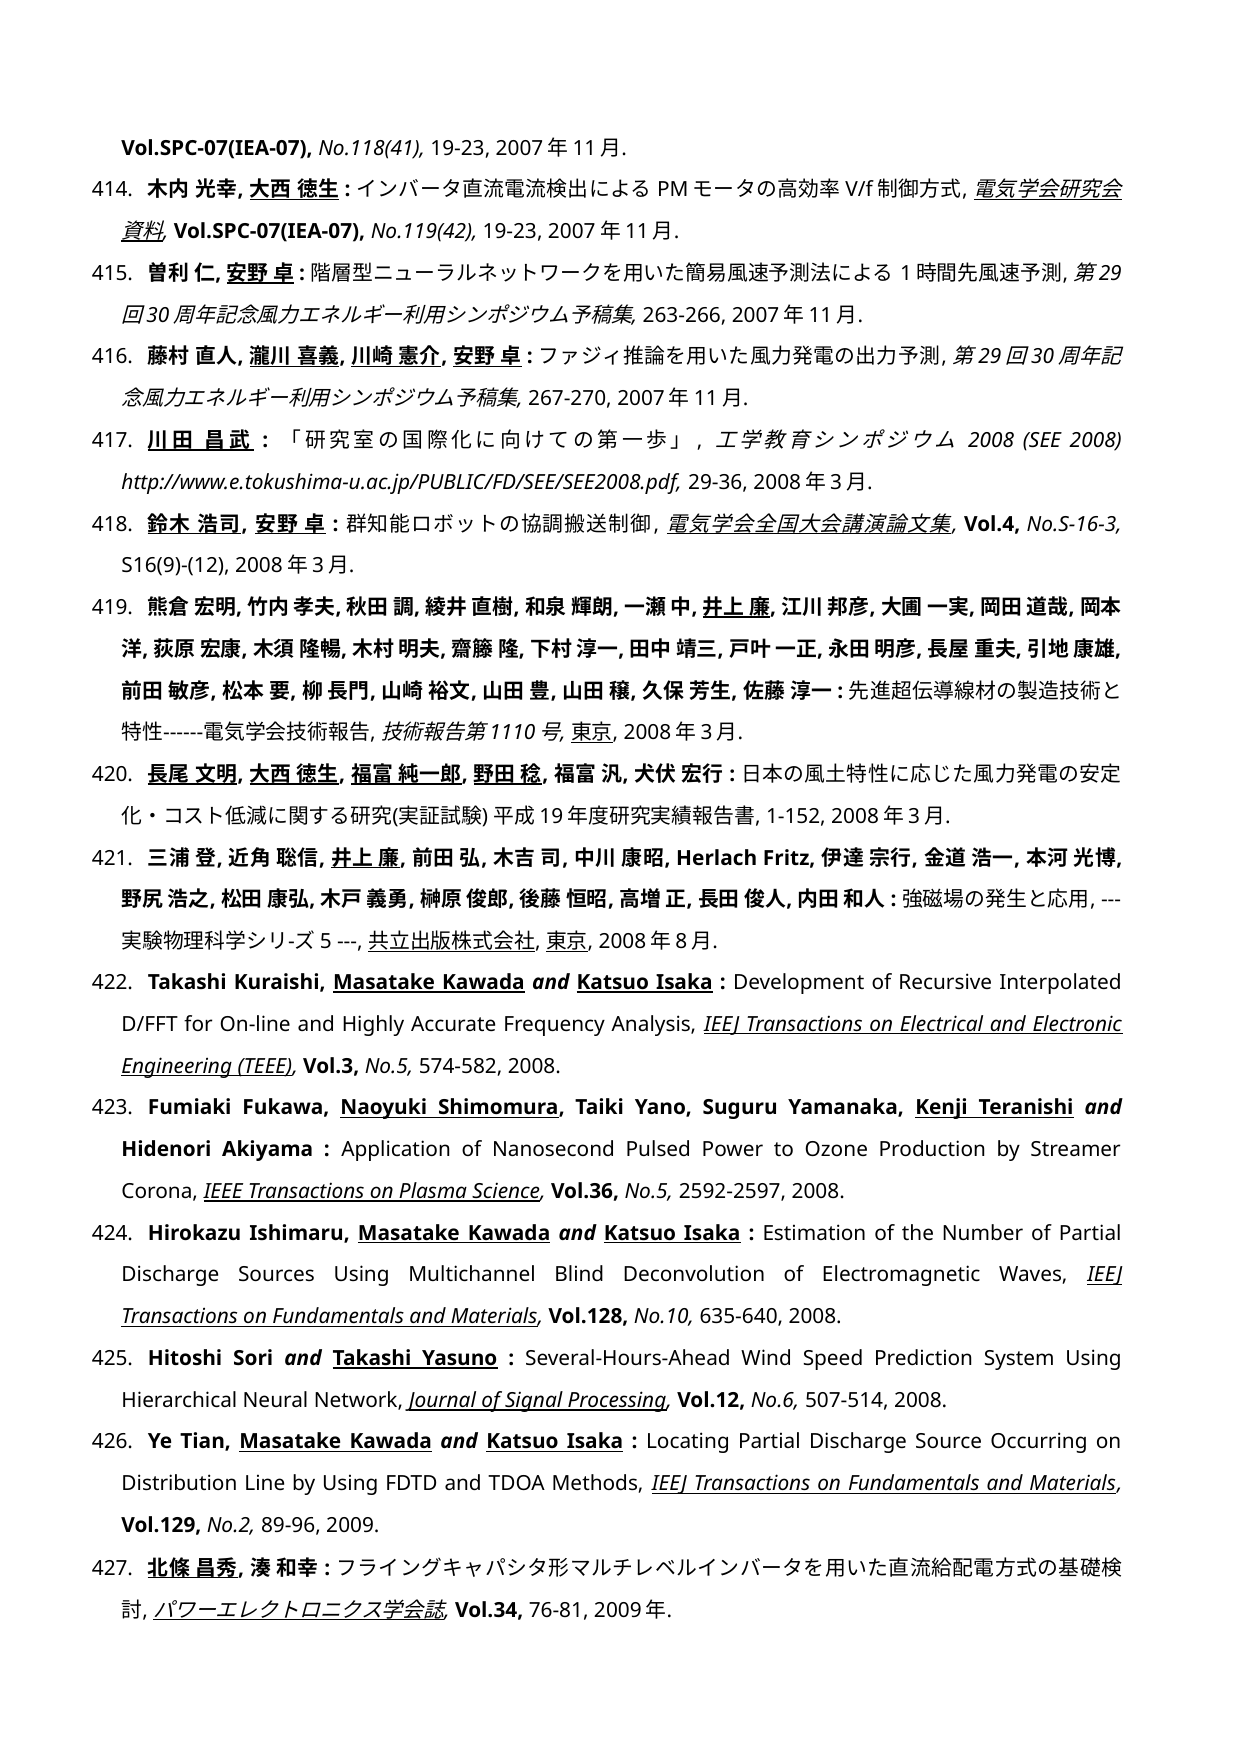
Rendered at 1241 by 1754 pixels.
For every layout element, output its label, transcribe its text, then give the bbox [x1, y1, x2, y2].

list 鈴木 浩司, 安野 卓 : 群知能ロボットの協調搬送制御, 電気学会全国大会講演論文集, Vol.4, No.S-16-3, S16(9)-(12), 2008年3月. [92, 501, 1122, 584]
list Takashi Kuraishi, Masatake Kawada and Katsuo Isaka : Development of Recursive Interpolated D/FFT for On-line and Highly Accurate Frequency Analysis, IEEJ Transactions on Electrical and Electronic Engineering (TEEE), Vol.3, No.5, 574-582, 2008. [92, 961, 1122, 1086]
list 三浦 登, 近角 聡信, 井上 廉, 前田 弘, 木吉 司, 中川 康昭, Herlach Fritz, 伊達 宗行, 金道 浩一, 本河 光博, 野尻 浩之, 松田 康弘, 木戸 義勇, 榊原 俊郎, 後藤 恒昭, 高増 正, 長田 俊人, 内田 和人 : 強磁場の発生と応用, --- 実験物理科学シリ-ズ5 ---, 共立出版株式会社, 東京, 2008年8月. [92, 835, 1122, 961]
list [92, 125, 1122, 167]
list 北條 昌秀, 湊 和幸 : フライングキャパシタ形マルチレベルインバータを用いた直流給配電方式の基礎検討, パワーエレクトロニクス学会誌, Vol.34, 76-81, 2009年. [92, 1545, 1122, 1629]
list 熊倉 宏明, 竹内 孝夫, 秋田 調, 綾井 直樹, 和泉 輝朗, 一瀬 中, 井上 廉, 江川 邦彦, 大圃 一実, 岡田 道哉, 岡本 洋, 荻原 宏康, 木須 隆暢, 木村 明夫, 齋籐 隆, 下村 淳一, 田中 靖三, 戸叶 一正, 永田 明彦, 長屋 重夫, 引地 康雄, 前田 敏彦, 松本 要, 柳 長門, 山崎 裕文, 山田 豊, 山田 穣, 久保 芳生, 佐藤 淳一 : 先進超伝導線材の製造技術と特性------電気学会技術報告, 技術報告第1110号, 東京, 2008年3月. [92, 584, 1122, 752]
list 木内 光幸, 大西 徳生 : インバータ直流電流検出によるPMモータの高効率V/f制御方式, 電気学会研究会資料, Vol.SPC-07(IEA-07), No.119(42), 19-23, 2007年11月. [92, 167, 1122, 250]
list 長尾 文明, 大西 徳生, 福富 純一郎, 野田 稔, 福富 汎, 犬伏 宏行 : 日本の風土特性に応じた風力発電の安定化・コスト低減に関する研究(実証試験) 平成19年度研究実績報告書, 1-152, 2008年3月. [92, 752, 1122, 835]
list 藤村 直人, 瀧川 喜義, 川崎 憲介, 安野 卓 : ファジィ推論を用いた風力発電の出力予測, 第29回30周年記念風力エネルギー利用シンポジウム予稿集, 267-270, 2007年11月. [92, 334, 1122, 417]
list Ye Tian, Masatake Kawada and Katsuo Isaka : Locating Partial Discharge Source Occurring on Distribution Line by Using FDTD and TDOA Methods, IEEJ Transactions on Fundamentals and Materials, Vol.129, No.2, 89-96, 2009. [92, 1420, 1122, 1545]
list 曽利 仁, 安野 卓 : 階層型ニューラルネットワークを用いた簡易風速予測法による1時間先風速予測, 第29回30周年記念風力エネルギー利用シンポジウム予稿集, 263-266, 2007年11月. [92, 250, 1122, 334]
list Hitoshi Sori and Takashi Yasuno : Several-Hours-Ahead Wind Speed Prediction System Using Hierarchical Neural Network, Journal of Signal Processing, Vol.12, No.6, 507-514, 2008. [92, 1336, 1122, 1420]
list Fumiaki Fukawa, Naoyuki Shimomura, Taiki Yano, Suguru Yamanaka, Kenji Teranishi and Hidenori Akiyama : Application of Nanosecond Pulsed Power to Ozone Production by Streamer Corona, IEEE Transactions on Plasma Science, Vol.36, No.5, 2592-2597, 2008. [92, 1086, 1122, 1211]
list 川田 昌武 : 「研究室の国際化に向けての第一歩」, 工学教育シンポジウム 2008 (SEE 2008) http://www.e.tokushima-u.ac.jp/PUBLIC/FD/SEE/SEE2008.pdf, 29-36, 2008年3月. [92, 417, 1122, 501]
list Hirokazu Ishimaru, Masatake Kawada and Katsuo Isaka : Estimation of the Number of Partial Discharge Sources Using Multichannel Blind Deconvolution of Electromagnetic Waves, IEEJ Transactions on Fundamentals and Materials, Vol.128, No.10, 635-640, 2008. [92, 1211, 1122, 1336]
